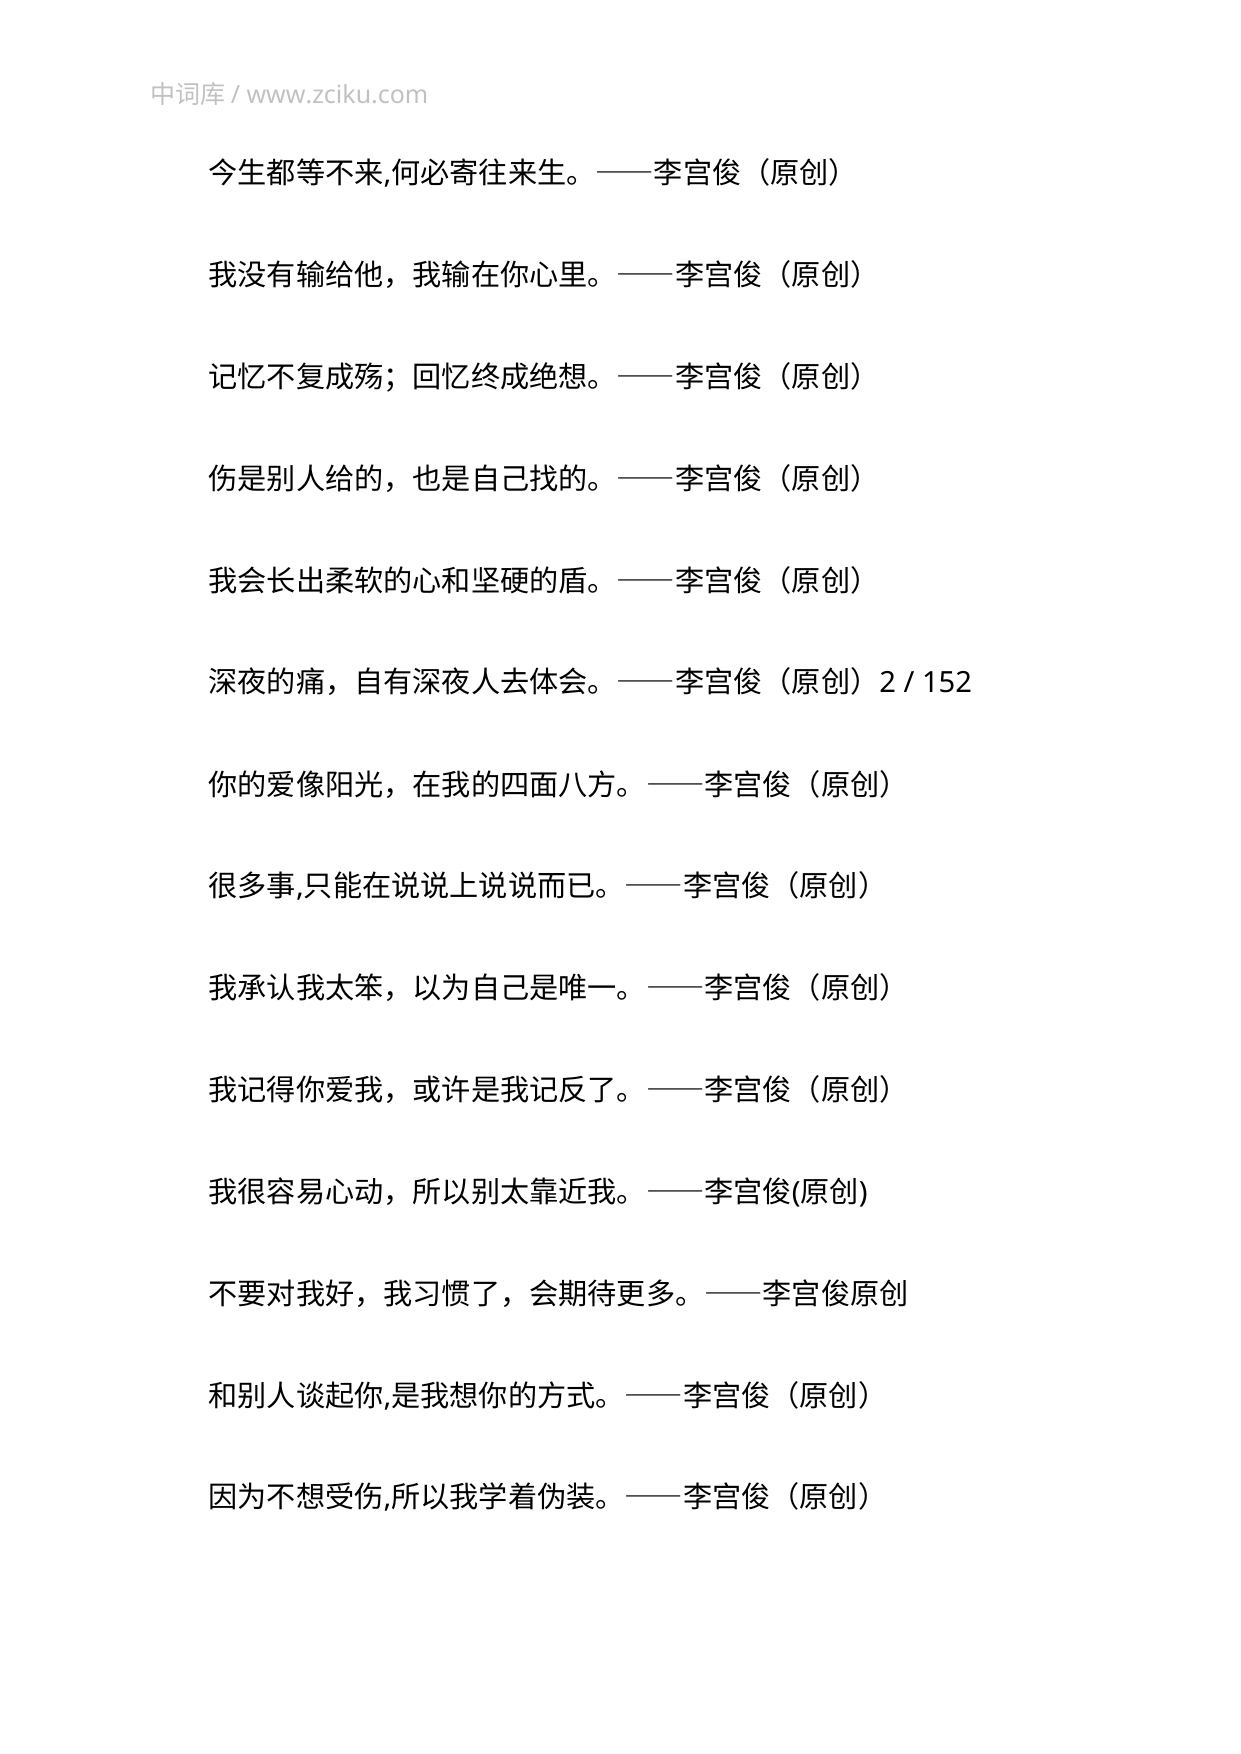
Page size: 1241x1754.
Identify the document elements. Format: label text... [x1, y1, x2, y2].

text 今生都等不来,何必寄往来生。——李宫俊（原创） [150, 150, 1090, 192]
text 我很容易心动，所以别太靠近我。——李宫俊(原创) [150, 1168, 1090, 1211]
text 记忆不复成殇；回忆终成绝想。——李宫俊（原创） [150, 354, 1090, 396]
text 你的爱像阳光，在我的四面八方。——李宫俊（原创） [150, 761, 1090, 803]
text 我会长出柔软的心和坚硬的盾。——李宫俊（原创） [150, 557, 1090, 599]
text 伤是别人给的，也是自己找的。——李宫俊（原创） [150, 456, 1090, 498]
text 我承认我太笨，以为自己是唯一。——李宫俊（原创） [150, 965, 1090, 1007]
text 不要对我好，我习惯了，会期待更多。——李宫俊原创 [150, 1270, 1090, 1313]
text 我没有输给他，我输在你心里。——李宫俊（原创） [150, 252, 1090, 294]
text 因为不想受伤,所以我学着伪装。——李宫俊（原创） [150, 1474, 1090, 1516]
text 和别人谈起你,是我想你的方式。——李宫俊（原创） [150, 1372, 1090, 1414]
text 我记得你爱我，或许是我记反了。——李宫俊（原创） [150, 1067, 1090, 1109]
text 深夜的痛，自有深夜人去体会。——李宫俊（原创）2 / 152 [150, 659, 1090, 701]
text 很多事,只能在说说上说说而已。——李宫俊（原创） [150, 863, 1090, 905]
